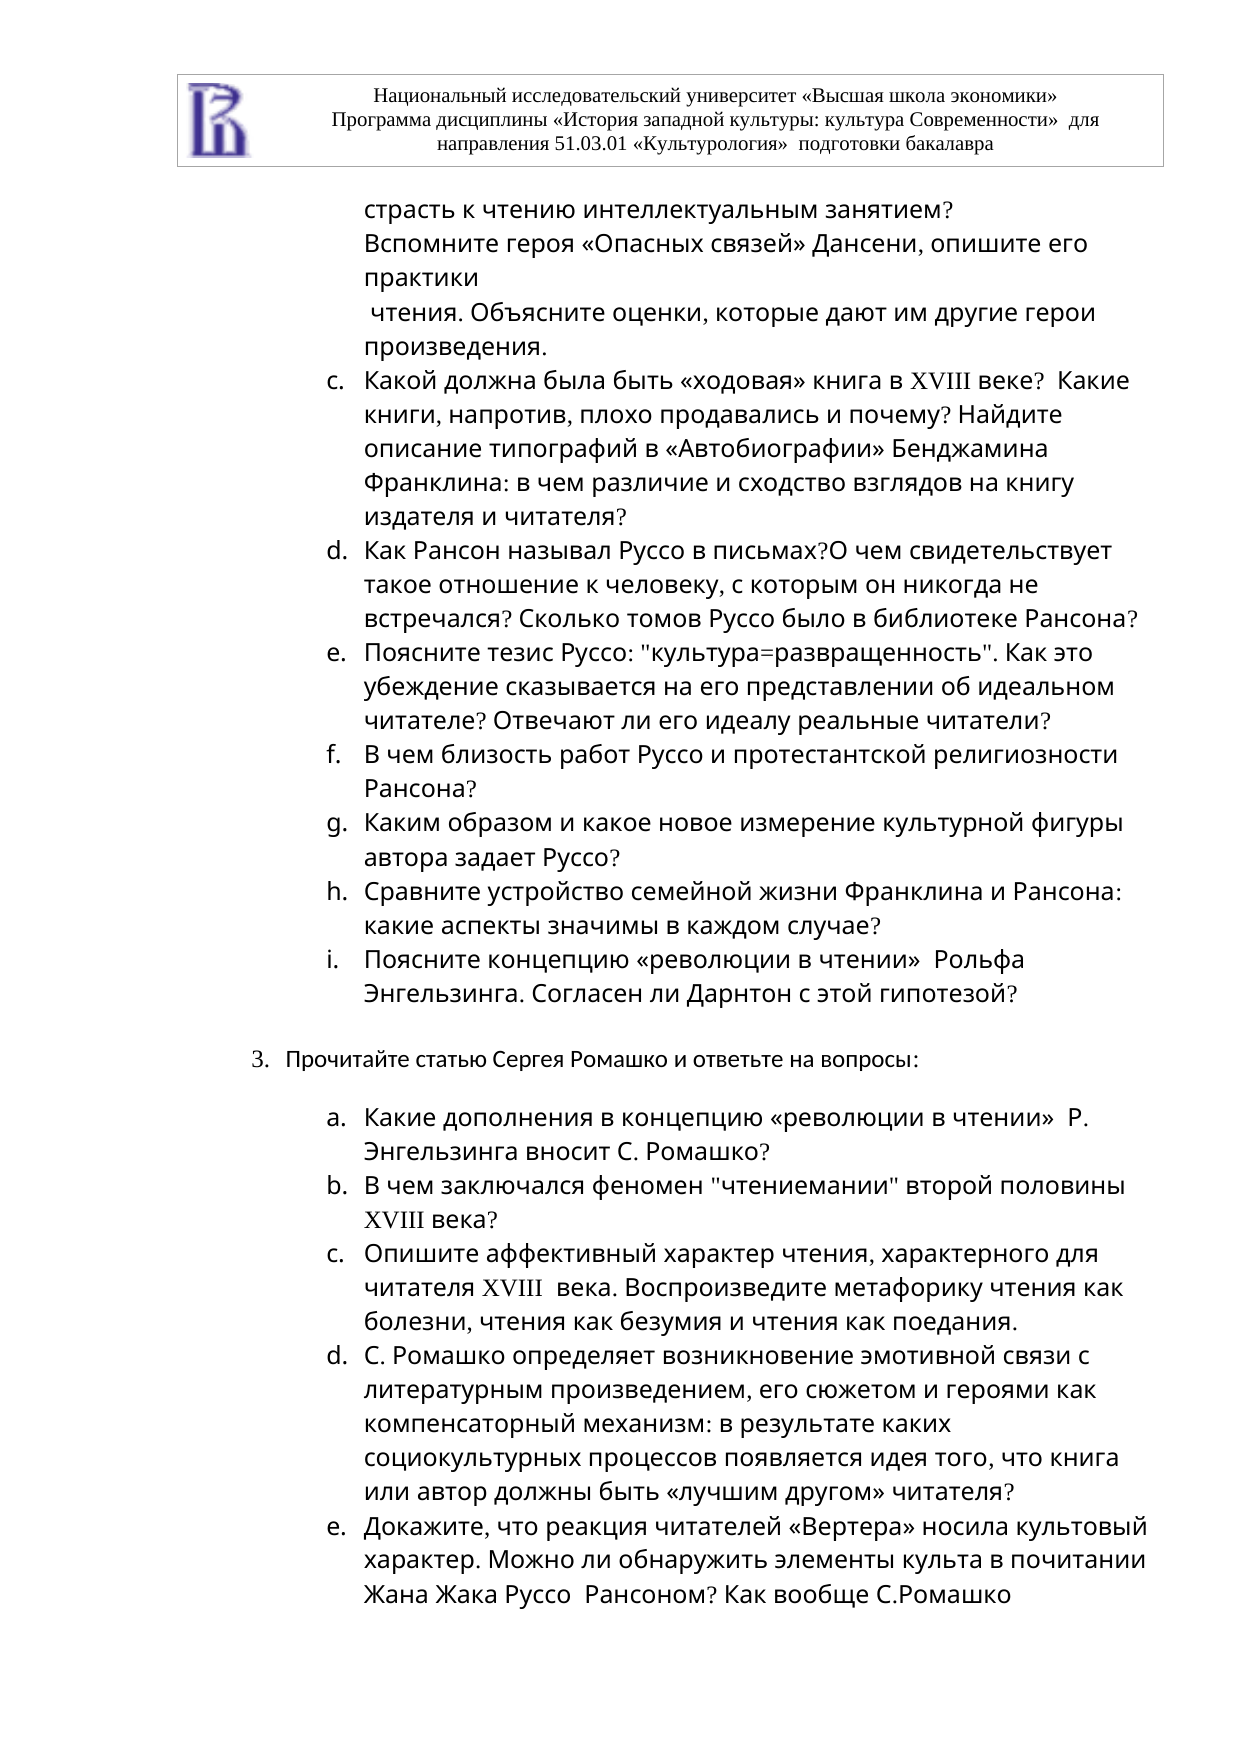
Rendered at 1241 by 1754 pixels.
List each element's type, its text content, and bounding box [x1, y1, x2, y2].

list Поясните концепцию «революции в чтении» Рольфа Энгельзинга. Согласен ли Дарнтон с этой гипотезой? [326, 941, 1152, 1009]
list Какой должна была быть «ходовая» книга в XVIII веке? Какие книги, напротив, плохо продавались и почему? Найдите описание типографий в «Автобиографии» Бенджамина Франклина: в чем различие и сходство взглядов на книгу издателя и читателя? [326, 362, 1152, 533]
list Прочитайте статью Сергея Ромашко и ответьте на вопросы: [251, 1043, 1152, 1074]
list С. Ромашко определяет возникновение эмотивной связи с литературным произведением, его сюжетом и героями как компенсаторный механизм: в результате каких социокультурных процессов появляется идея того, что книга или автор должны быть «лучшим другом» читателя? [326, 1338, 1152, 1508]
list Опишите аффективный характер чтения, характерного для читателя XVIII века. Воспроизведите метафорику чтения как болезни, чтения как безумия и чтения как поедания. [326, 1236, 1152, 1338]
picture [185, 83, 254, 158]
list Какие дополнения в концепцию «революции в чтении» Р. Энгельзинга вносит С. Ромашко? [326, 1099, 1152, 1167]
list В чем заключался феномен "чтениемании" второй половины XVIII века? [326, 1167, 1152, 1236]
list Сравните устройство семейной жизни Франклина и Рансона: какие аспекты значимы в каждом случае? [326, 873, 1152, 941]
list Каким образом и какое новое измерение культурной фигуры автора задает Руссо? [326, 805, 1152, 873]
list Поясните тезис Руссо: "культура=развращенность". Как это убеждение сказывается на его представлении об идеальном читателе? Отвечают ли его идеалу реальные читатели? [326, 635, 1152, 737]
list Как Рансон называл Руссо в письмах?О чем свидетельствует такое отношение к человеку, с которым он никогда не встречался? Сколько томов Руссо было в библиотеке Рансона? [326, 533, 1152, 635]
text чтения. Объясните оценки, которые дают им другие герои произведения. [363, 294, 1152, 362]
list В чем близость работ Руссо и протестантской религиозности Рансона? [326, 737, 1152, 805]
